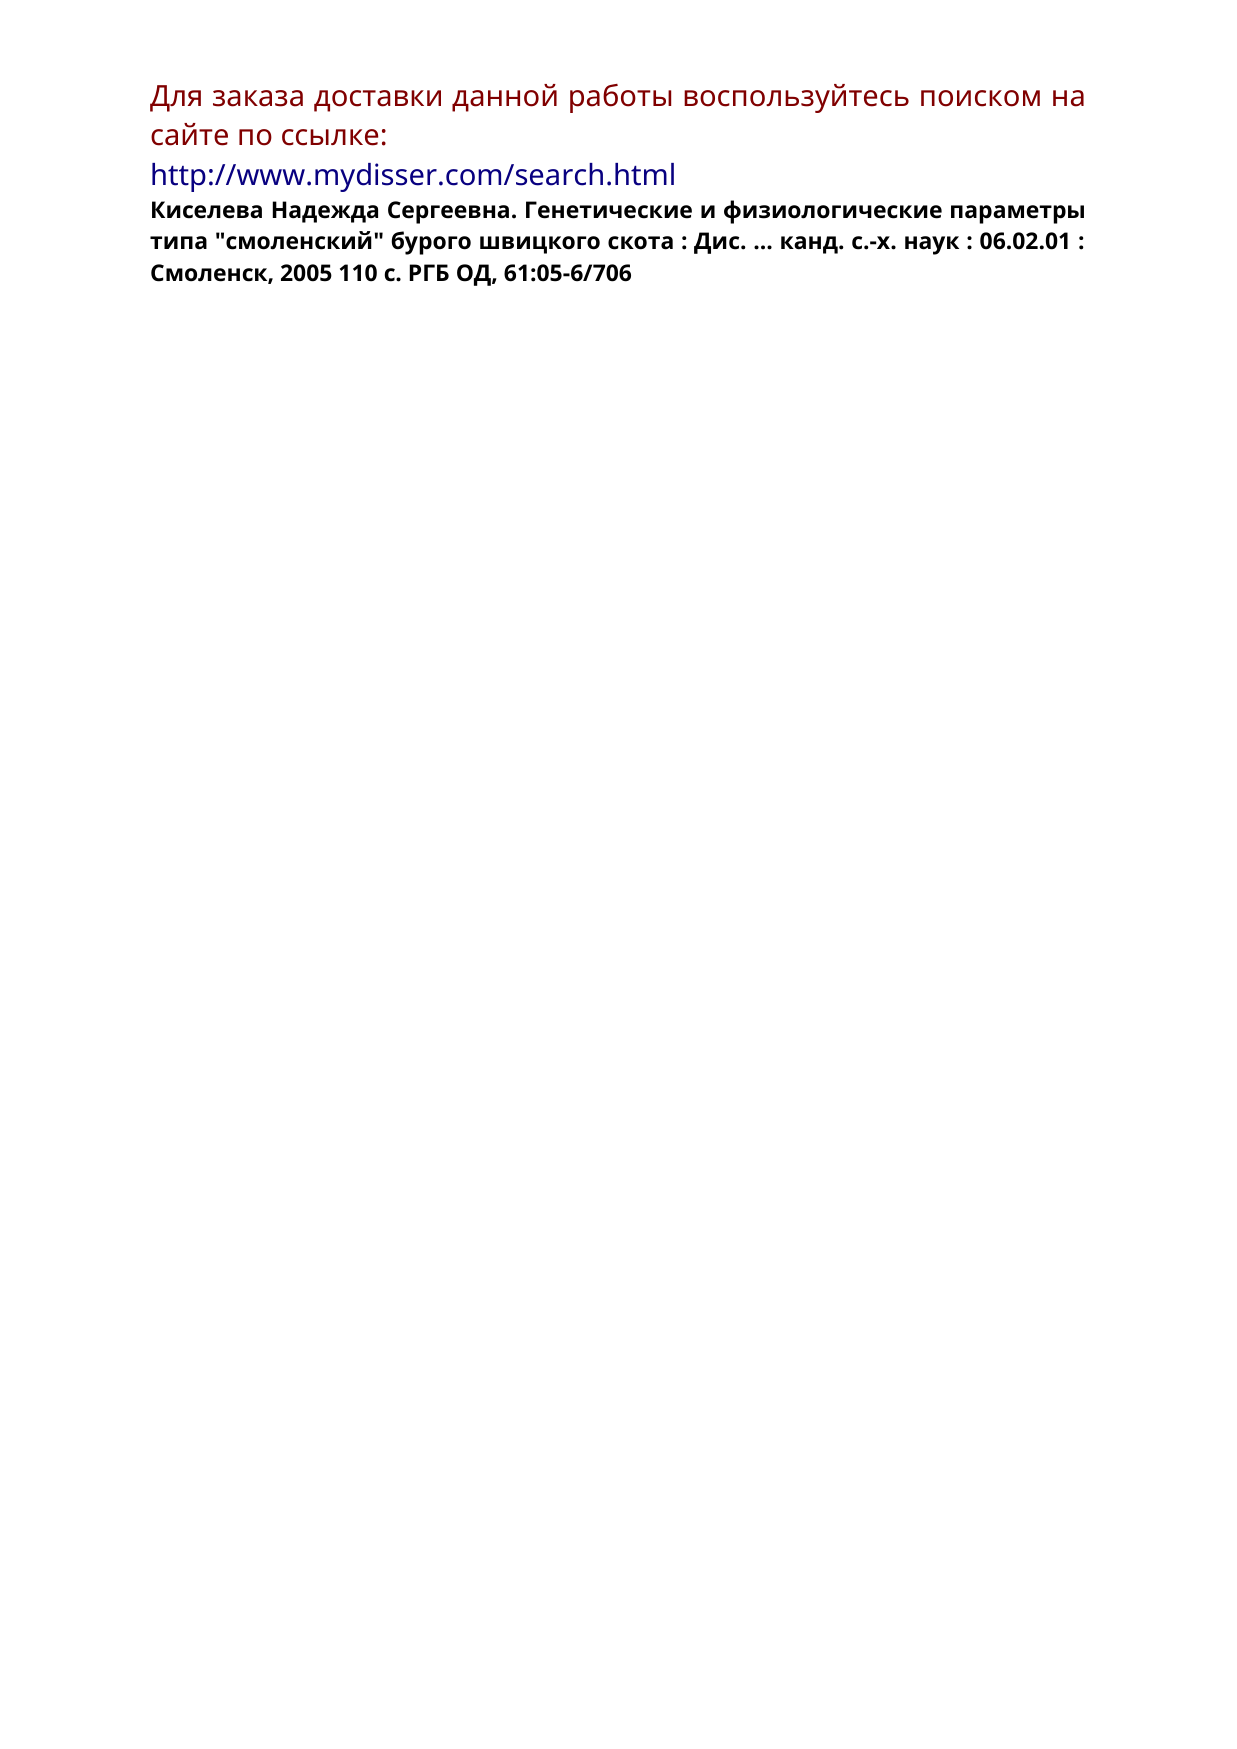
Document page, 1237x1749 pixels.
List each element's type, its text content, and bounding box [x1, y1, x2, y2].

text Киселева Надежда Сергеевна. Генетические и физиологические параметры типа "смоленский" бурого швицкого скота : Дис. ... канд. с.-х. наук : 06.02.01 : Смоленск, 2005 110 c. РГБ ОД, 61:05-6/706 [150, 194, 1086, 288]
